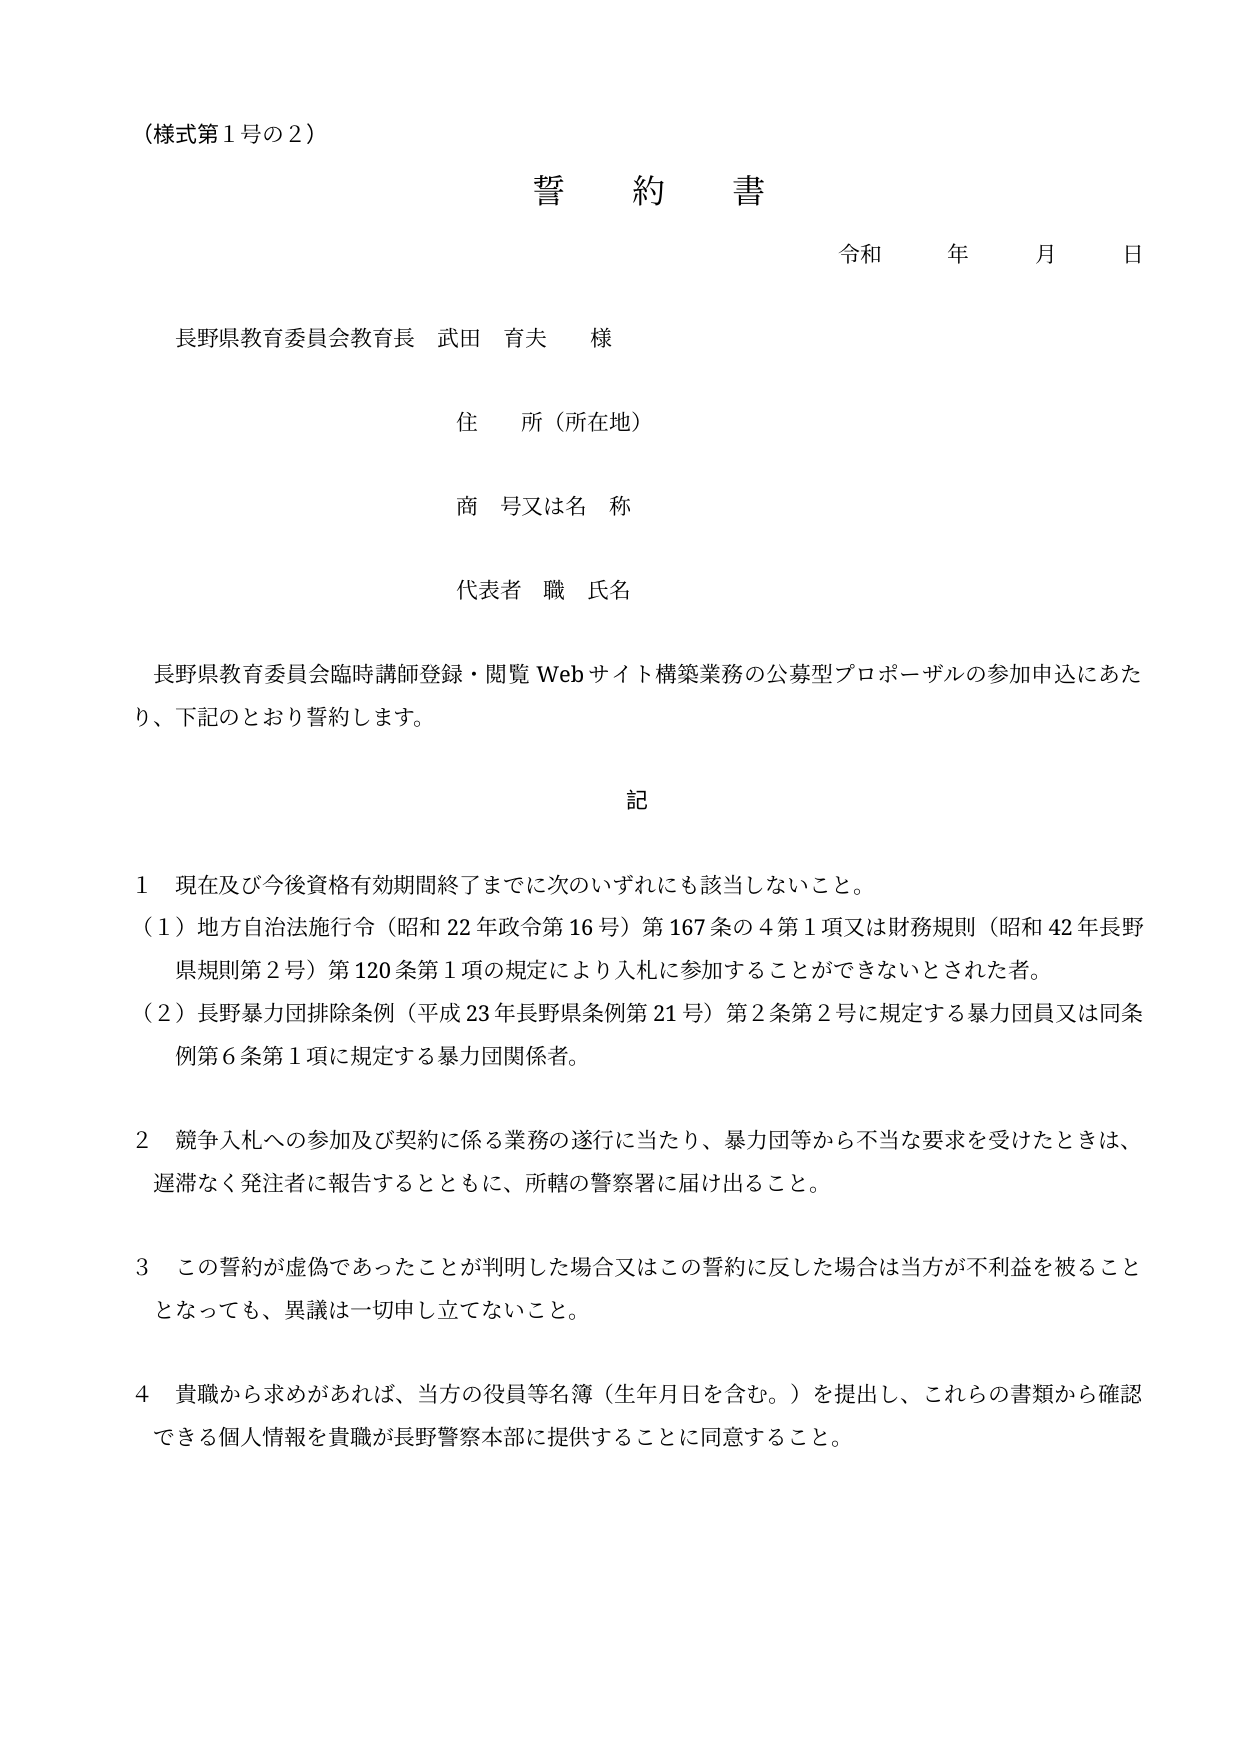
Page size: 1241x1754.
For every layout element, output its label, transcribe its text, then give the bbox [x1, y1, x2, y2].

text 長野県教育委員会教育長 武田 育夫 様 [175, 318, 1144, 356]
text （様式第１号の２） [131, 114, 1144, 152]
text 長野県教育委員会臨時講師登録・閲覧Webサイト構築業務の公募型プロポーザルの参加申込にあたり、下記のとおり誓約します。 [131, 654, 1144, 735]
text ３ この誓約が虚偽であったことが判明した場合又はこの誓約に反した場合は当方が不利益を被ることとなっても、異議は一切申し立てないこと。 [131, 1247, 1144, 1328]
text １ 現在及び今後資格有効期間終了までに次のいずれにも該当しないこと。 [131, 865, 1144, 903]
text （２）長野暴力団排除条例（平成23年長野県条例第21号）第２条第２号に規定する暴力団員又は同条例第６条第１項に規定する暴力団関係者。 [131, 993, 1144, 1073]
text 令和 年 月 日 [153, 234, 1144, 272]
text 商 号又は名 称 [262, 486, 1144, 524]
text 誓 約 書 [153, 152, 1144, 227]
text ４ 貴職から求めがあれば、当方の役員等名簿（生年月日を含む。）を提出し、これらの書類から確認できる個人情報を貴職が長野警察本部に提供することに同意すること。 [131, 1374, 1144, 1455]
text 住 所（所在地） [262, 402, 1144, 440]
subtitle 記 [131, 782, 1144, 819]
text 代表者 職 氏名 [262, 570, 1144, 608]
text （１）地方自治法施行令（昭和22年政令第16号）第167条の４第１項又は財務規則（昭和42年長野県規則第２号）第120条第１項の規定により入札に参加することができないとされた者。 [131, 908, 1144, 988]
text ２ 競争入札への参加及び契約に係る業務の遂行に当たり、暴力団等から不当な要求を受けたときは、遅滞なく発注者に報告するとともに、所轄の警察署に届け出ること。 [131, 1120, 1144, 1201]
